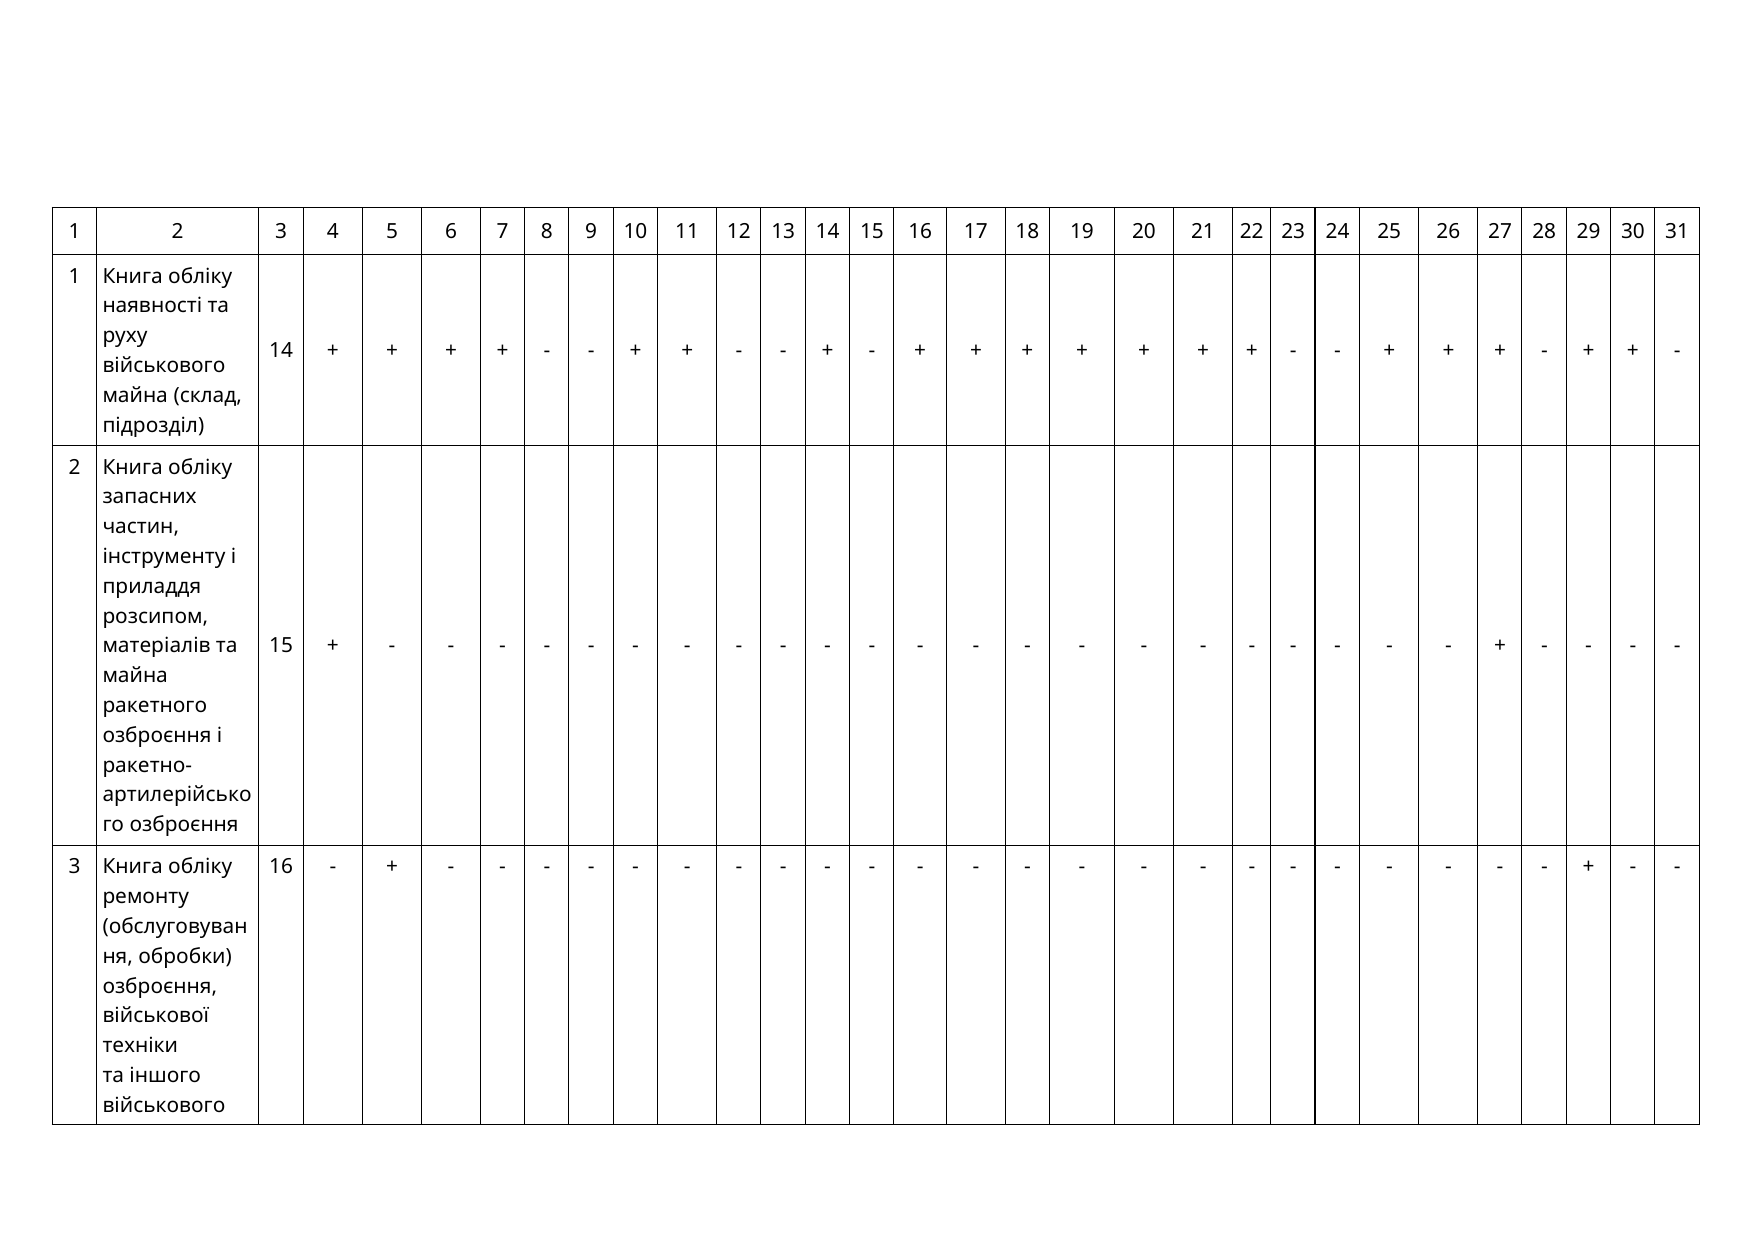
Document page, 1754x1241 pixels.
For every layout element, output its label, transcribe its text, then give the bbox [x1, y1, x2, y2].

table_cell - [717, 846, 760, 1124]
table_cell - [947, 846, 1005, 1124]
table_cell - [761, 255, 805, 445]
table_cell + [1233, 255, 1270, 445]
table_cell 15 [850, 208, 893, 254]
table_cell - [894, 846, 946, 1124]
table_cell - [614, 446, 657, 844]
table_cell - [1174, 846, 1232, 1124]
table_cell - [947, 446, 1005, 844]
table_cell - [1360, 446, 1418, 844]
table_cell - [1360, 846, 1418, 1124]
table_cell + [806, 255, 849, 445]
table_cell 21 [1174, 208, 1232, 254]
table_cell - [1006, 446, 1049, 844]
table_cell - [1611, 846, 1654, 1124]
table_cell Книга обліку запасних частин, інструменту і приладдя розсипом, матеріалів та майна ракетного озброєння і ракетно-артилерійського озброєння [97, 446, 258, 844]
table_cell 24 [1316, 208, 1359, 254]
table_cell 25 [1360, 208, 1418, 254]
table_cell + [1174, 255, 1232, 445]
table_cell 31 [1655, 208, 1699, 254]
table_cell 23 [1271, 208, 1314, 254]
table_cell Книга обліку наявності та руху військового майна (склад, підрозділ) [97, 255, 258, 445]
table_cell 30 [1611, 208, 1654, 254]
table_cell - [481, 846, 524, 1124]
table_cell - [422, 446, 480, 844]
table_cell - [850, 255, 893, 445]
table_cell - [1419, 846, 1477, 1124]
table_cell 17 [947, 208, 1005, 254]
table_cell - [569, 255, 613, 445]
table_cell 16 [259, 846, 303, 1124]
table_cell - [1233, 846, 1270, 1124]
table_cell + [1478, 255, 1521, 445]
table_cell + [481, 255, 524, 445]
table_cell - [1655, 846, 1699, 1124]
table_cell - [1522, 446, 1566, 844]
table_cell - [850, 446, 893, 844]
table_cell 3 [259, 208, 303, 254]
table_cell - [1655, 446, 1699, 844]
table_cell - [569, 846, 613, 1124]
table_cell - [1611, 446, 1654, 844]
table_cell 1 [53, 208, 96, 254]
table_cell + [1567, 255, 1610, 445]
table_cell - [1522, 846, 1566, 1124]
table_cell + [894, 255, 946, 445]
table_cell 27 [1478, 208, 1521, 254]
table_cell 9 [569, 208, 613, 254]
table_cell - [525, 255, 568, 445]
table_cell - [806, 846, 849, 1124]
table_cell 28 [1522, 208, 1566, 254]
table_cell - [614, 846, 657, 1124]
table_cell 14 [806, 208, 849, 254]
table_cell - [525, 846, 568, 1124]
table_cell 6 [422, 208, 480, 254]
table_cell - [1115, 846, 1173, 1124]
table_cell + [1115, 255, 1173, 445]
table_cell - [481, 446, 524, 844]
table_cell - [1271, 446, 1314, 844]
table_cell + [1478, 446, 1521, 844]
table_cell - [1115, 446, 1173, 844]
table_cell + [304, 446, 362, 844]
table_cell + [658, 255, 716, 445]
table_cell 8 [525, 208, 568, 254]
table_cell - [850, 846, 893, 1124]
table_cell - [658, 446, 716, 844]
table_cell 26 [1419, 208, 1477, 254]
table_cell 2 [53, 446, 96, 844]
table_cell - [569, 446, 613, 844]
table_cell + [1611, 255, 1654, 445]
table_cell - [1478, 846, 1521, 1124]
table_cell - [1316, 446, 1359, 844]
table_cell - [1006, 846, 1049, 1124]
table_cell 15 [259, 446, 303, 844]
table_cell - [1655, 255, 1699, 445]
table_cell - [658, 846, 716, 1124]
table_cell + [1006, 255, 1049, 445]
table_cell - [1233, 446, 1270, 844]
table_cell 29 [1567, 208, 1610, 254]
table_cell - [717, 255, 760, 445]
table_cell - [304, 846, 362, 1124]
table_cell 20 [1115, 208, 1173, 254]
table_cell - [806, 446, 849, 844]
table_cell - [1050, 846, 1114, 1124]
table_cell 2 [97, 208, 258, 254]
table_cell + [1050, 255, 1114, 445]
table_cell + [363, 846, 421, 1124]
table_cell - [1316, 255, 1359, 445]
table_cell + [614, 255, 657, 445]
table_cell 11 [658, 208, 716, 254]
table_cell 18 [1006, 208, 1049, 254]
table_cell - [1316, 846, 1359, 1124]
table_cell 3 [53, 846, 96, 1124]
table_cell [97, 846, 258, 1124]
table_cell 4 [304, 208, 362, 254]
table_cell - [1050, 446, 1114, 844]
table_cell + [363, 255, 421, 445]
table_cell - [525, 446, 568, 844]
table_cell - [894, 446, 946, 844]
table_cell 22 [1233, 208, 1270, 254]
table_cell 16 [894, 208, 946, 254]
table_cell - [1567, 446, 1610, 844]
table_cell - [1419, 446, 1477, 844]
table_cell 1 [53, 255, 96, 445]
table_cell 14 [259, 255, 303, 445]
table_cell 13 [761, 208, 805, 254]
table_cell + [304, 255, 362, 445]
table_cell + [422, 255, 480, 445]
table_cell 19 [1050, 208, 1114, 254]
table_cell - [1174, 446, 1232, 844]
table_cell - [761, 446, 805, 844]
table_cell - [1522, 255, 1566, 445]
table_cell 10 [614, 208, 657, 254]
table_cell + [1419, 255, 1477, 445]
table_cell 5 [363, 208, 421, 254]
table_cell - [422, 846, 480, 1124]
table_cell + [1567, 846, 1610, 1124]
table_cell - [1271, 846, 1314, 1124]
table_cell - [761, 846, 805, 1124]
table_cell 7 [481, 208, 524, 254]
table_cell - [363, 446, 421, 844]
table_cell - [1271, 255, 1314, 445]
table_cell 12 [717, 208, 760, 254]
table_cell + [1360, 255, 1418, 445]
table_cell + [947, 255, 1005, 445]
table_cell - [717, 446, 760, 844]
